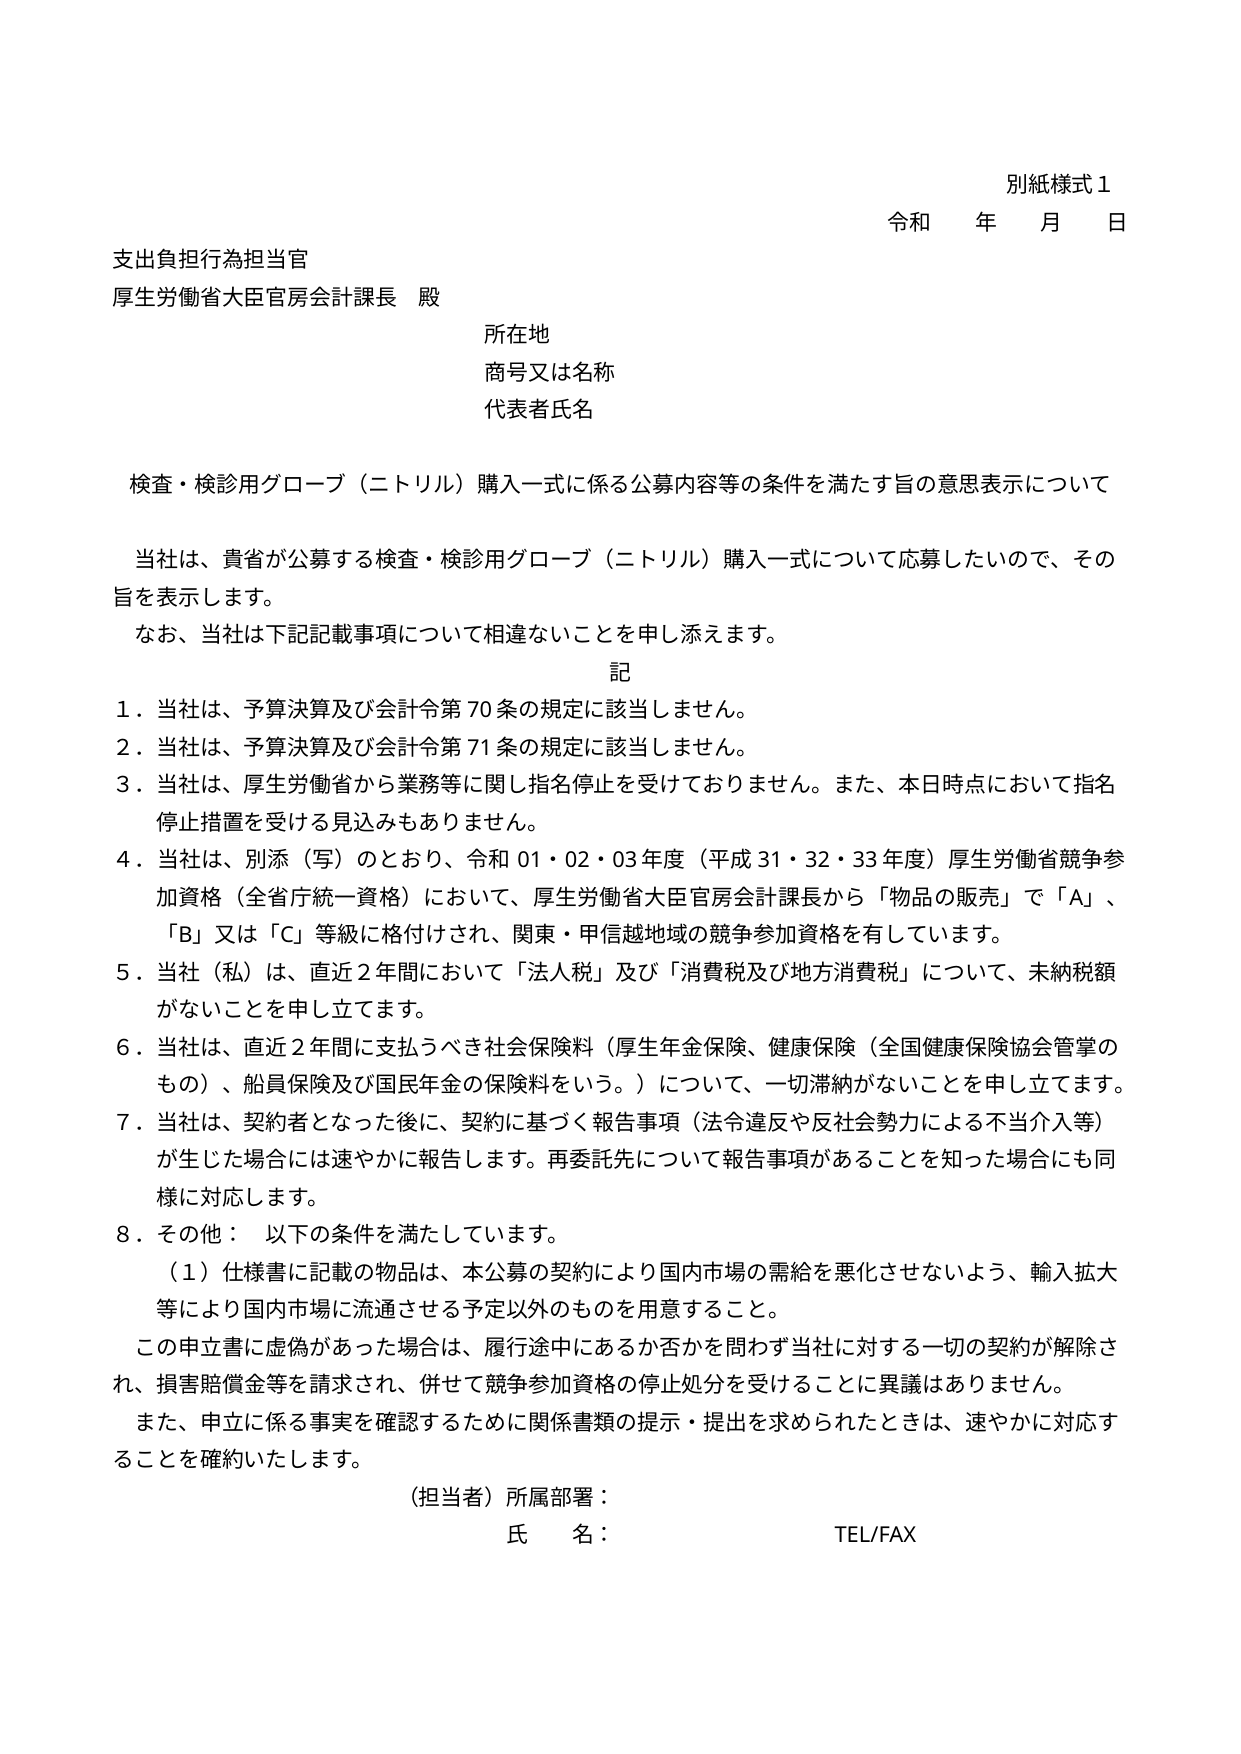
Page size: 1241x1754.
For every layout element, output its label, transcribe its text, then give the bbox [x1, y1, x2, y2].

text 停止措置を受ける見込みもありません。 [156, 802, 1128, 839]
text ７．当社は、契約者となった後に、契約に基づく報告事項（法令違反や反社会勢力による不当介入等）が生じた場合には速やかに報告します。再委託先について報告事項があることを知った場合にも同様に対応します。 [112, 1102, 1128, 1214]
text 所在地 [112, 314, 1128, 352]
text 別紙様式１ [112, 164, 1115, 202]
text 商号又は名称 [112, 352, 1128, 389]
text （１）仕様書に記載の物品は、本公募の契約により国内市場の需給を悪化させないよう、輸入拡大等により国内市場に流通させる予定以外のものを用意すること。 [112, 1252, 1128, 1327]
text 代表者氏名 [112, 389, 1128, 427]
text ３．当社は、厚生労働省から業務等に関し指名停止を受けておりません。また、本日時点において指名 [112, 764, 1128, 802]
text ２．当社は、予算決算及び会計令第71条の規定に該当しません。 [112, 727, 1128, 764]
text １．当社は、予算決算及び会計令第70条の規定に該当しません。 [112, 689, 1128, 727]
text 氏 名： TEL/FAX [112, 1514, 1128, 1552]
text 検査・検診用グローブ（ニトリル）購入一式に係る公募内容等の条件を満たす旨の意思表示について [112, 464, 1128, 502]
text ８．その他： 以下の条件を満たしています。 [112, 1214, 1128, 1252]
text 令和 年 月 日 [112, 202, 1128, 239]
text 厚生労働省大臣官房会計課長 殿 [112, 277, 1128, 314]
text 記 [112, 652, 1128, 689]
text 旨を表示します。 [112, 577, 1128, 614]
text ５．当社（私）は、直近２年間において「法人税」及び「消費税及び地方消費税」について、未納税額がないことを申し立てます。 [112, 952, 1128, 1027]
text また、申立に係る事実を確認するために関係書類の提示・提出を求められたときは、速やかに対応することを確約いたします。 [112, 1402, 1128, 1477]
text 支出負担行為担当官 [112, 239, 1128, 277]
text れ、損害賠償金等を請求され、併せて競争参加資格の停止処分を受けることに異議はありません。 [112, 1364, 1128, 1402]
text 当社は、貴省が公募する検査・検診用グローブ（ニトリル）購入一式について応募したいので、その [112, 539, 1128, 577]
text ６．当社は、直近２年間に支払うべき社会保険料（厚生年金保険、健康保険（全国健康保険協会管掌のもの）、船員保険及び国民年金の保険料をいう。）について、一切滞納がないことを申し立てます。 [112, 1027, 1128, 1102]
text この申立書に虚偽があった場合は、履行途中にあるか否かを問わず当社に対する一切の契約が解除さ [134, 1327, 1128, 1364]
text （担当者）所属部署： [112, 1477, 1128, 1514]
text ４．当社は、別添（写）のとおり、令和01・02・03年度（平成31・32・33年度）厚生労働省競争参加資格（全省庁統一資格）において、厚生労働省大臣官房会計課長から「物品の販売」で「A」、「B」又は「C」等級に格付けされ、関東・甲信越地域の競争参加資格を有しています。 [112, 839, 1128, 952]
text なお、当社は下記記載事項について相違ないことを申し添えます。 [134, 614, 1128, 652]
